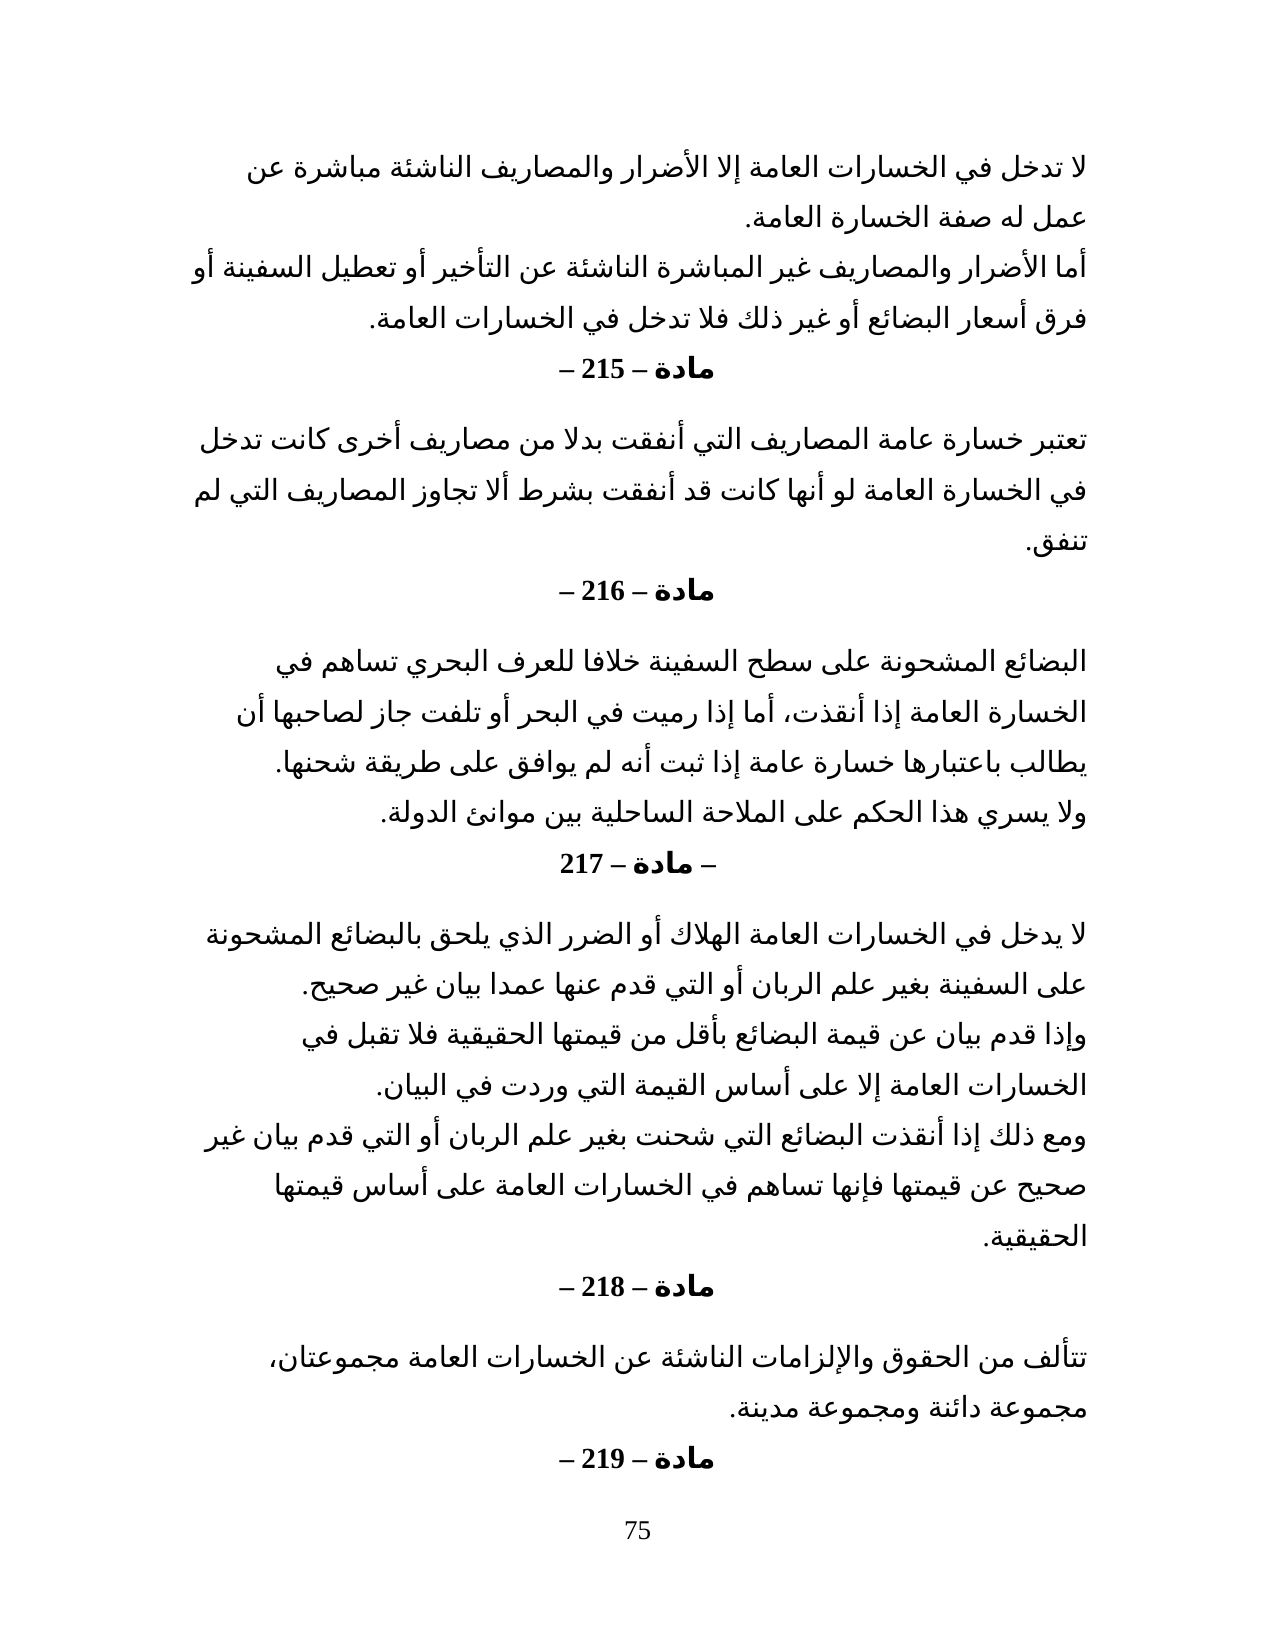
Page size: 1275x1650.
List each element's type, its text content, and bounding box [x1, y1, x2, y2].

text تعتبر خسارة عامة المصاريف التي أنفقت بدلا من مصاريف أخرى كانت تدخل في الخسارة العامة لو أنها كانت قد أنفقت بشرط ألا تجاوز المصاريف التي لم تنفق. [187, 422, 1088, 557]
text ومع ذلك إذا أنقذت البضائع التي شحنت بغير علم الربان أو التي قدم بيان غير صحيح عن قيمتها فإنها تساهم في الخسارات العامة على أساس قيمتها الحقيقية. [187, 1118, 1088, 1252]
text مادة – 215 – [187, 351, 1087, 385]
text وإذا قدم بيان عن قيمة البضائع بأقل من قيمتها الحقيقية فلا تقبل في الخسارات العامة إلا على أساس القيمة التي وردت في البيان. [187, 1017, 1088, 1101]
text مادة – 217 – [187, 846, 1087, 879]
text لا يدخل في الخسارات العامة الهلاك أو الضرر الذي يلحق بالبضائع المشحونة على السفينة بغير علم الربان أو التي قدم عنها عمدا بيان غير صحيح. [187, 917, 1088, 1001]
text مادة – 219 – [187, 1441, 1087, 1474]
text ولا يسري هذا الحكم على الملاحة الساحلية بين موانئ الدولة. [187, 795, 1088, 829]
text مادة – 216 – [187, 573, 1087, 607]
text لا تدخل في الخسارات العامة إلا الأضرار والمصاريف الناشئة مباشرة عن عمل له صفة الخسارة العامة. [187, 150, 1088, 234]
text أما الأضرار والمصاريف غير المباشرة الناشئة عن التأخير أو تعطيل السفينة أو فرق أسعار البضائع أو غير ذلك فلا تدخل في الخسارات العامة. [187, 251, 1088, 334]
text تتألف من الحقوق والإلزامات الناشئة عن الخسارات العامة مجموعتان، مجموعة دائنة ومجموعة مدينة. [187, 1340, 1088, 1424]
text البضائع المشحونة على سطح السفينة خلافا للعرف البحري تساهم في الخسارة العامة إذا أنقذت، أما إذا رميت في البحر أو تلفت جاز لصاحبها أن يطالب باعتبارها خسارة عامة إذا ثبت أنه لم يوافق على طريقة شحنها. [187, 644, 1088, 779]
text مادة – 218 – [187, 1269, 1087, 1303]
